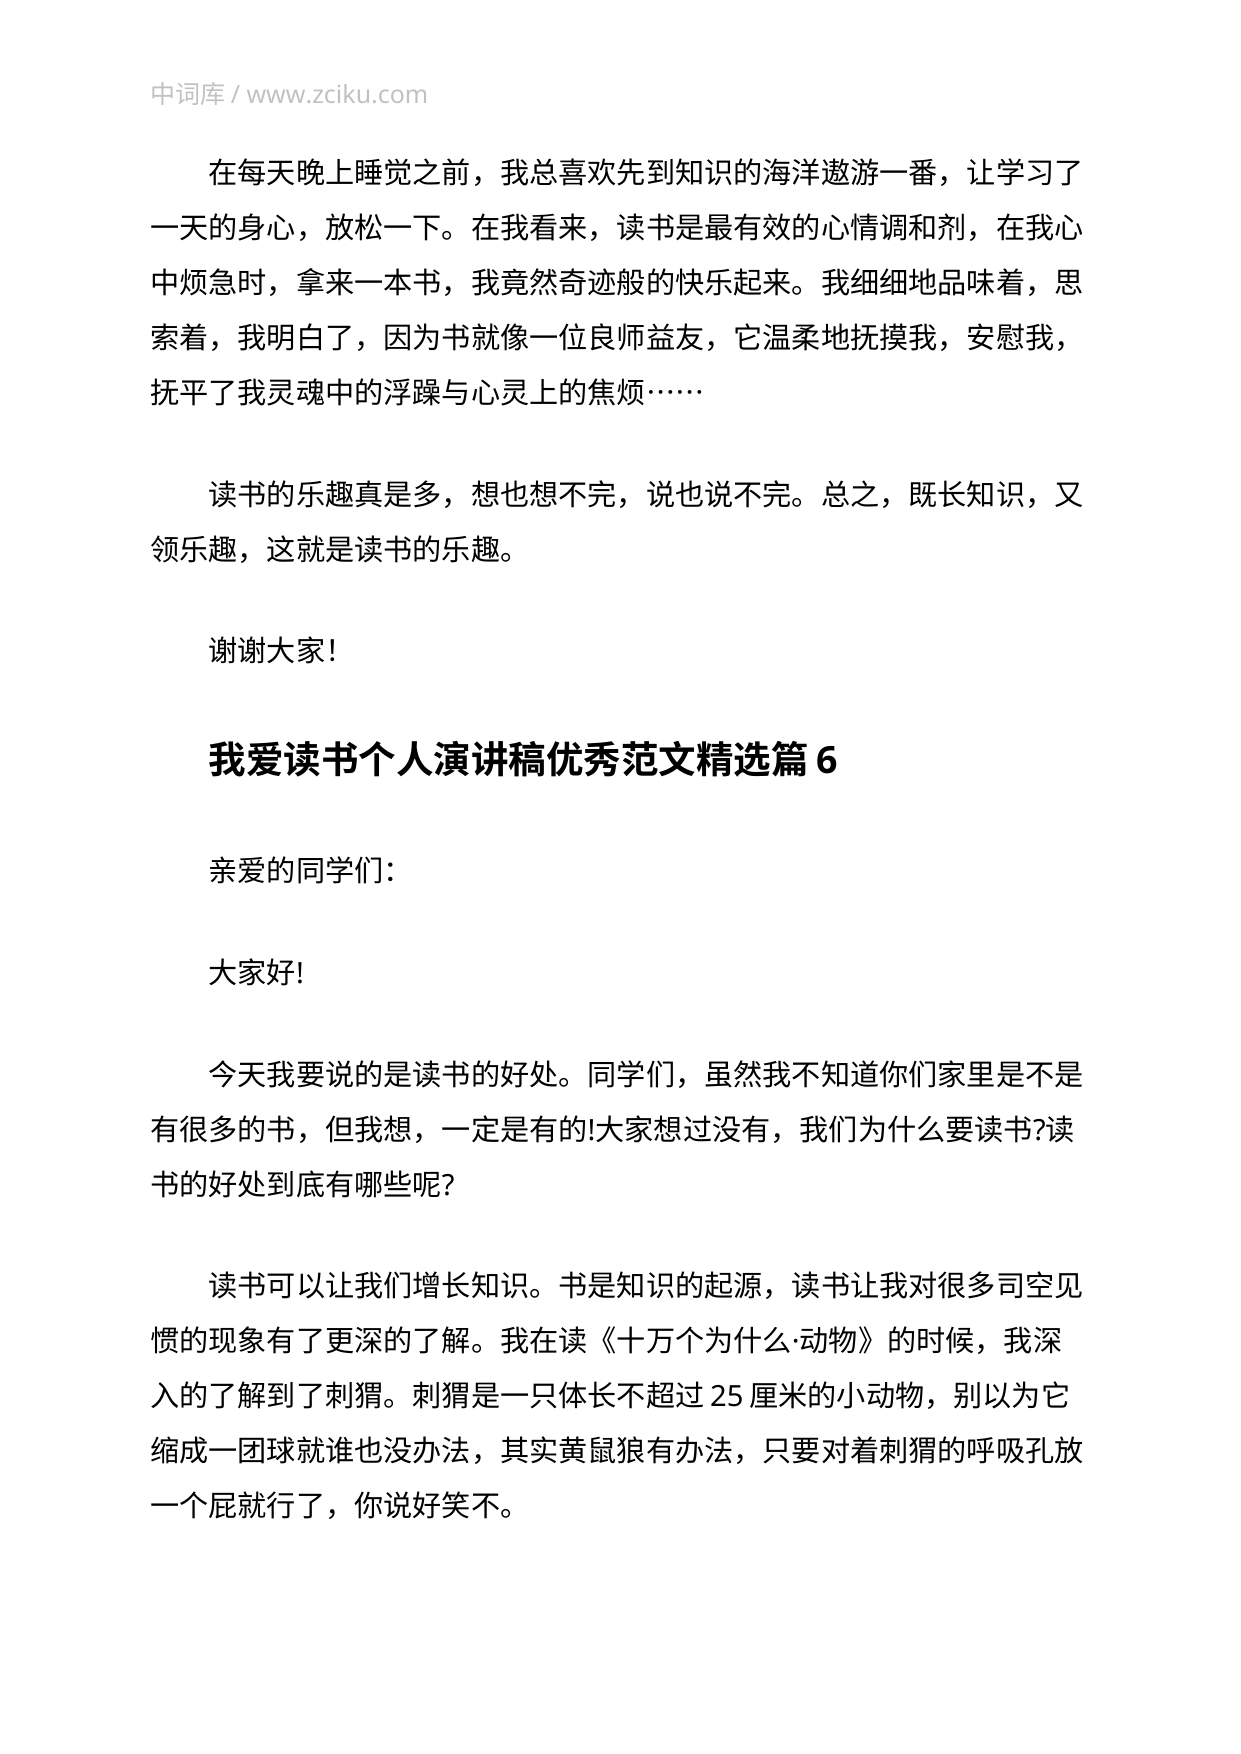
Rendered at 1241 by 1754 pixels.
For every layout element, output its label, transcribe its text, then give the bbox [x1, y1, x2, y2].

text 大家好! [150, 949, 1090, 992]
text 亲爱的同学们： [150, 847, 1090, 890]
text 读书可以让我们增长知识。书是知识的起源，读书让我对很多司空见惯的现象有了更深的了解。我在读《十万个为什么·动物》的时候，我深入的了解到了刺猬。刺猬是一只体长不超过25厘米的小动物，别以为它缩成一团球就谁也没办法，其实黄鼠狼有办法，只要对着刺猬的呼吸孔放一个屁就行了，你说好笑不。 [150, 1263, 1090, 1525]
text 我爱读书个人演讲稿优秀范文精选篇6 [150, 730, 1090, 784]
text 读书的乐趣真是多，想也想不完，说也说不完。总之，既长知识，又领乐趣，这就是读书的乐趣。 [150, 471, 1090, 568]
text 今天我要说的是读书的好处。同学们，虽然我不知道你们家里是不是有很多的书，但我想，一定是有的!大家想过没有，我们为什么要读书?读书的好处到底有哪些呢? [150, 1051, 1090, 1203]
text 在每天晚上睡觉之前，我总喜欢先到知识的海洋遨游一番，让学习了一天的身心，放松一下。在我看来，读书是最有效的心情调和剂，在我心中烦急时，拿来一本书，我竟然奇迹般的快乐起来。我细细地品味着，思索着，我明白了，因为书就像一位良师益友，它温柔地抚摸我，安慰我，抚平了我灵魂中的浮躁与心灵上的焦烦…… [150, 150, 1090, 412]
text 谢谢大家！ [150, 628, 1090, 670]
